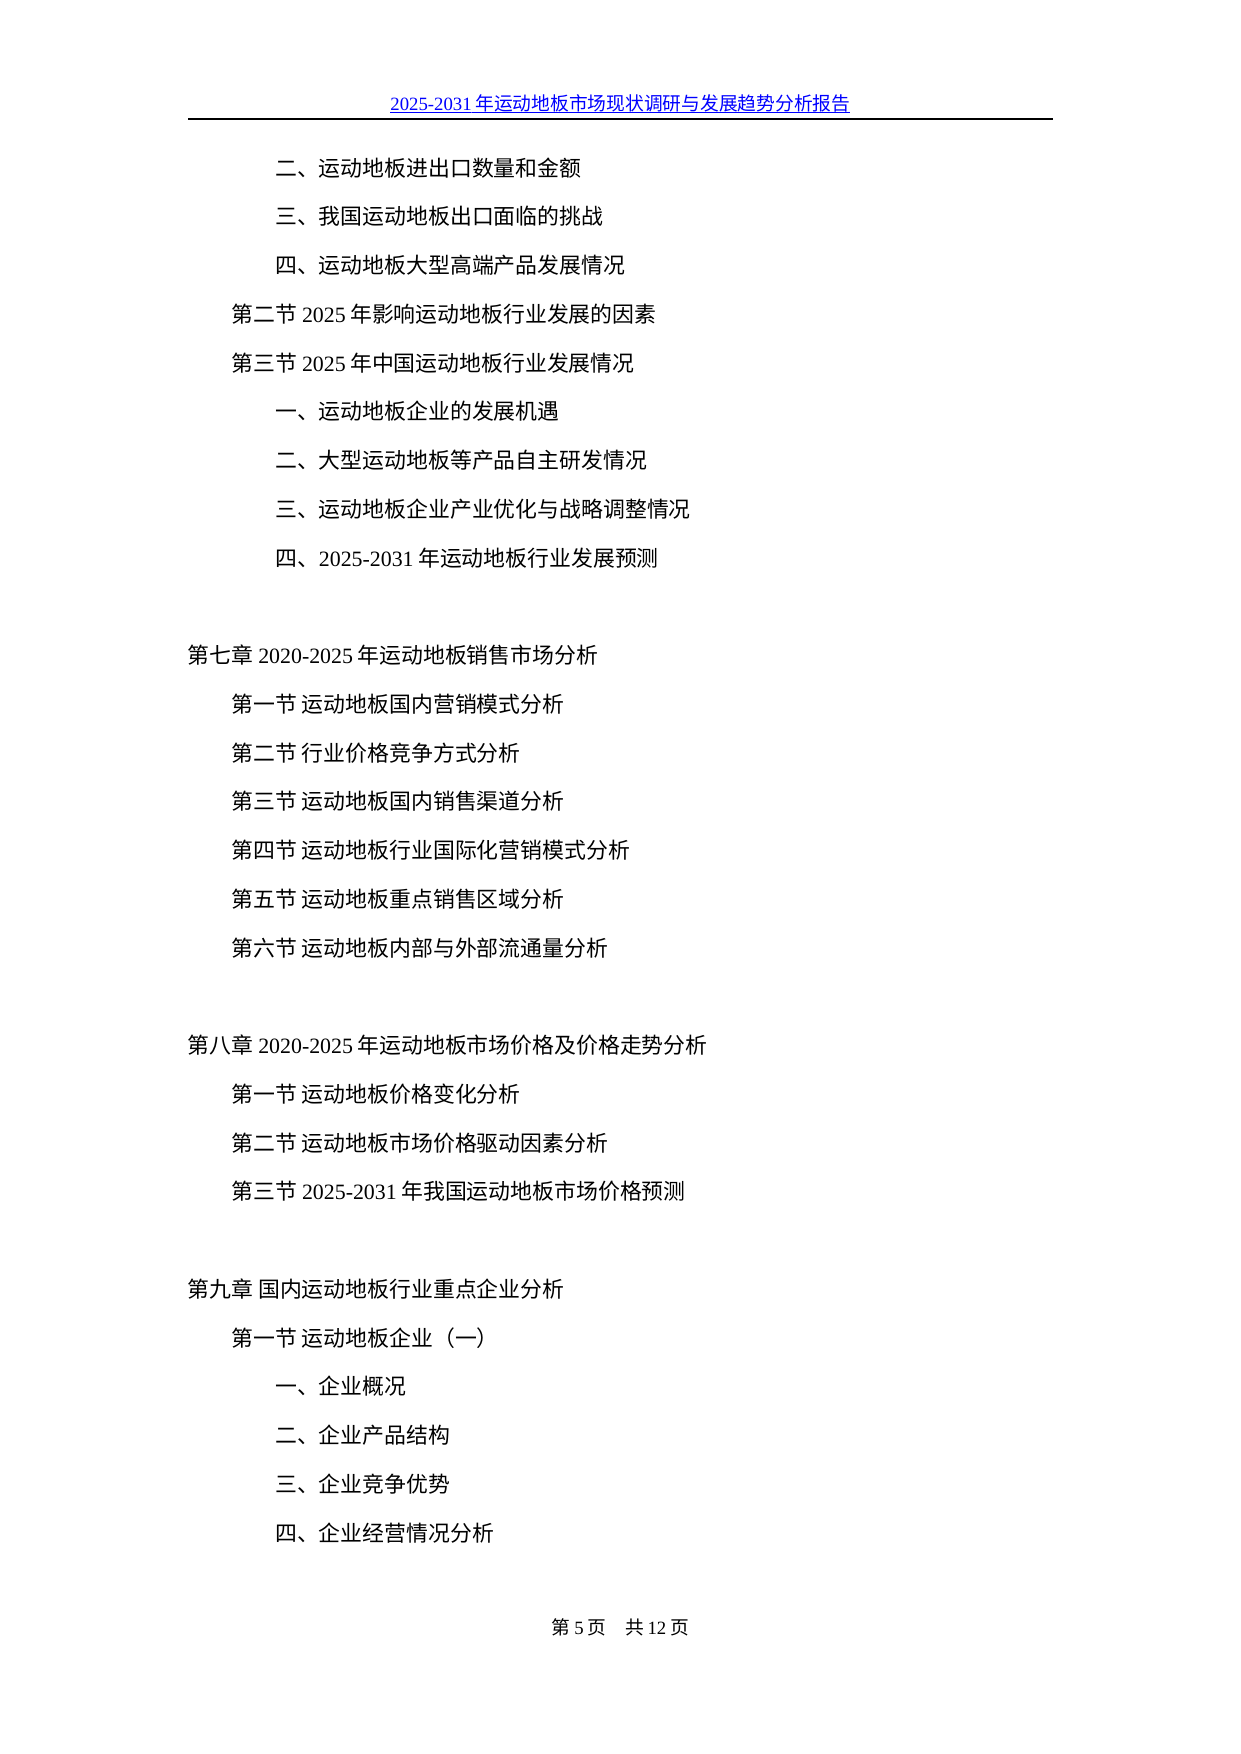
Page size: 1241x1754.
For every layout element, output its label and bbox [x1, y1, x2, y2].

text [187, 150, 1053, 1548]
